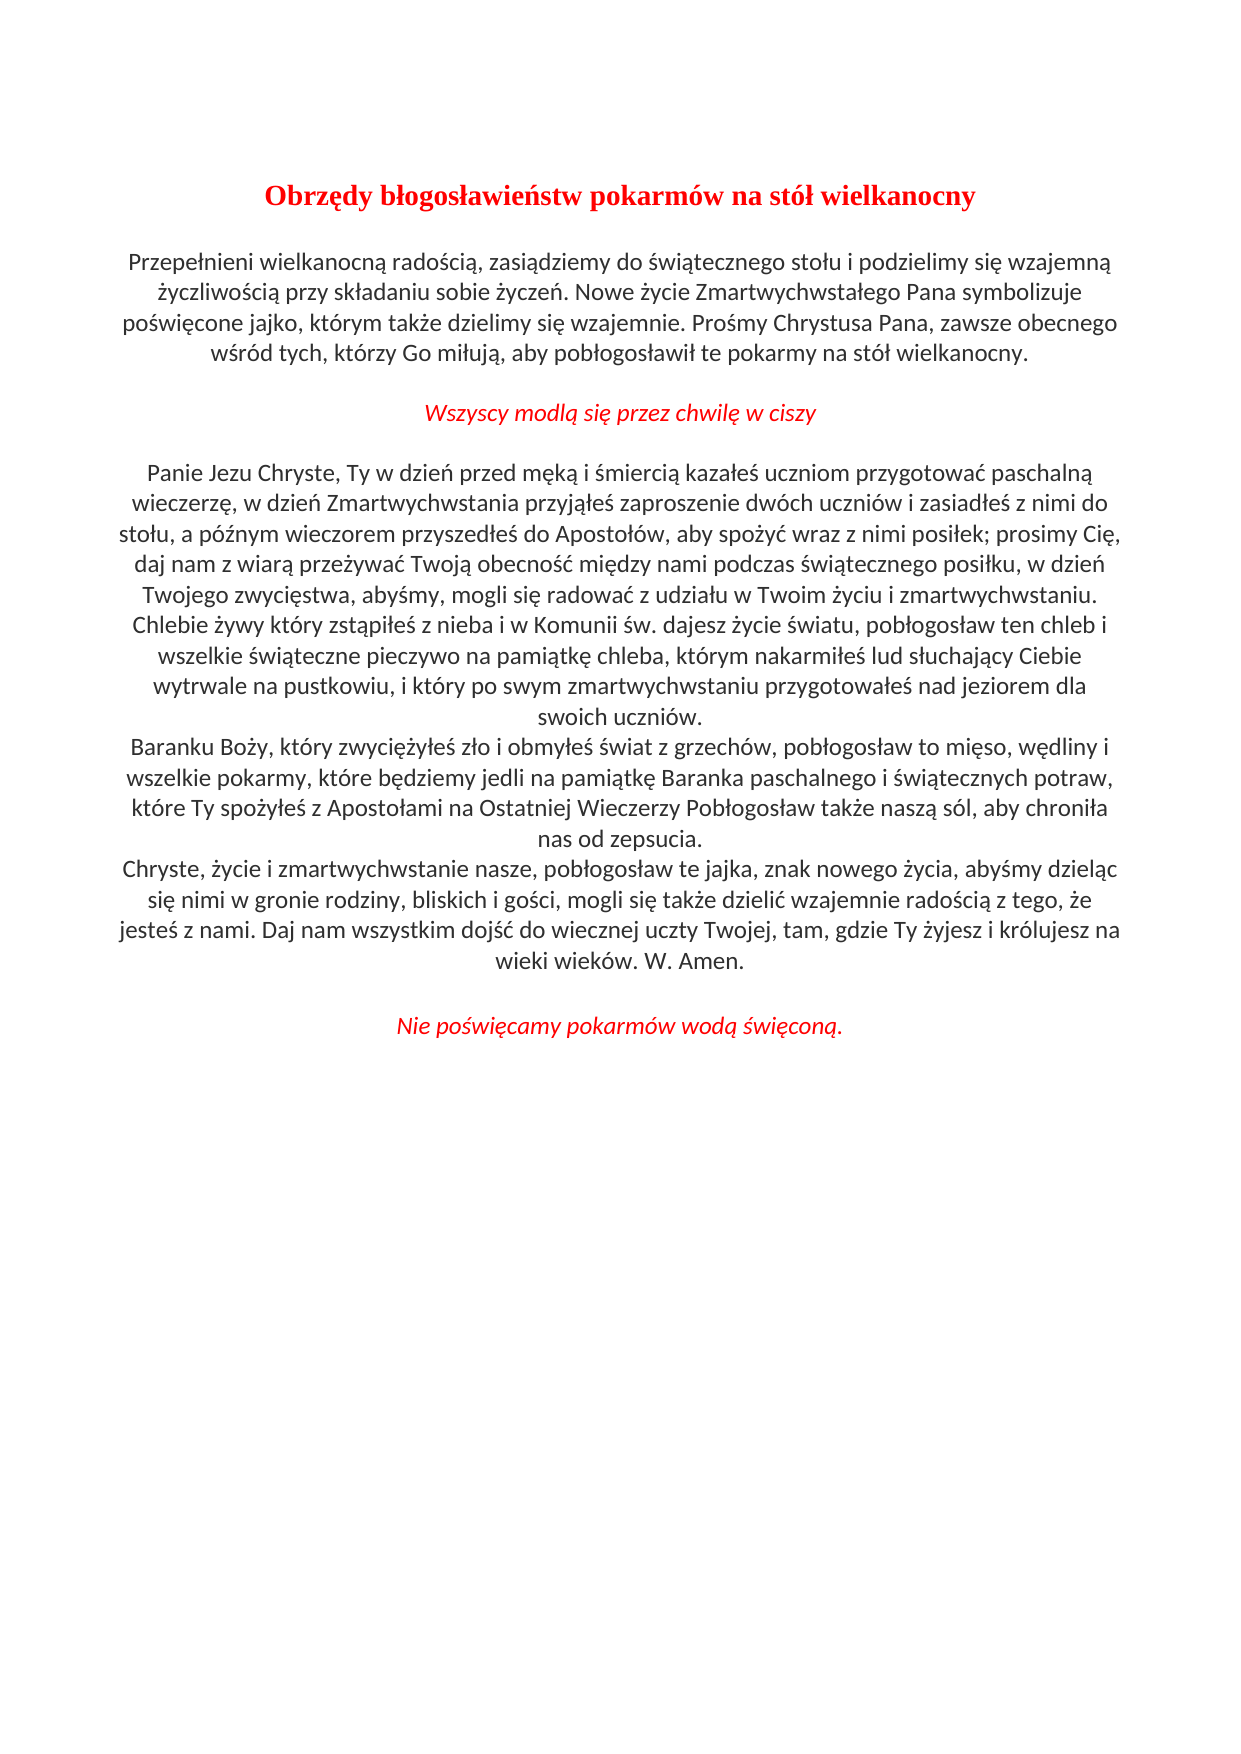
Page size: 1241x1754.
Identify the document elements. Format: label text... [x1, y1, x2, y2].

text Panie Jezu Chryste, Ty w dzień przed męką i śmiercią kazałeś uczniom przygotować paschalną wieczerzę, w dzień Zmartwychwstania przyjąłeś zaproszenie dwóch uczniów i zasiadłeś z nimi do stołu, a późnym wieczorem przyszedłeś do Apostołów, aby spożyć wraz z nimi posiłek; prosimy Cię, daj nam z wiarą przeżywać Twoją obecność między nami podczas świątecznego posiłku, w dzień Twojego zwycięstwa, abyśmy, mogli się radować z udziału w Twoim życiu i zmartwychwstaniu. Chlebie żywy który zstąpiłeś z nieba i w Komunii św. dajesz życie światu, pobłogosław ten chleb i wszelkie świąteczne pieczywo na pamiątkę chleba, którym nakarmiłeś lud słuchający Ciebie wytrwale na pustkowiu, i który po swym zmartwychwstaniu przygotowałeś nad jeziorem dla swoich uczniów. Baranku Boży, który zwyciężyłeś zło i obmyłeś świat z grzechów, pobłogosław to mięso, wędliny i wszelkie pokarmy, które będziemy jedli na pamiątkę Baranka paschalnego i świątecznych potraw, które Ty spożyłeś z Apostołami na Ostatniej Wieczerzy Pobłogosław także naszą sól, aby chroniła nas od zepsucia. Chryste, życie i zmartwychwstanie nasze, pobłogosław te jajka, znak nowego życia, abyśmy dzieląc się nimi w gronie rodziny, bliskich i gości, mogli się także dzielić wzajemnie radością z tego, że jesteś z nami. Daj nam wszystkim dojść do wiecznej uczty Twojej, tam, gdzie Ty żyjesz i królujesz na wieki wieków. W. Amen. [118, 457, 1122, 976]
subtitle Obrzędy błogosławieństw pokarmów na stół wielkanocny [118, 178, 1122, 212]
text Nie poświęcamy pokarmów wodą święconą. [118, 1005, 1122, 1041]
text Wszyscy modlą się przez chwilę w ciszy [118, 397, 1122, 428]
text Przepełnieni wielkanocną radością, zasiądziemy do świątecznego stołu i podzielimy się wzajemną życzliwością przy składaniu sobie życzeń. Nowe życie Zmartwychwstałego Pana symbolizuje poświęcone jajko, którym także dzielimy się wzajemnie. Prośmy Chrystusa Pana, zawsze obecnego wśród tych, którzy Go miłują, aby pobłogosławił te pokarmy na stół wielkanocny. [118, 246, 1122, 368]
